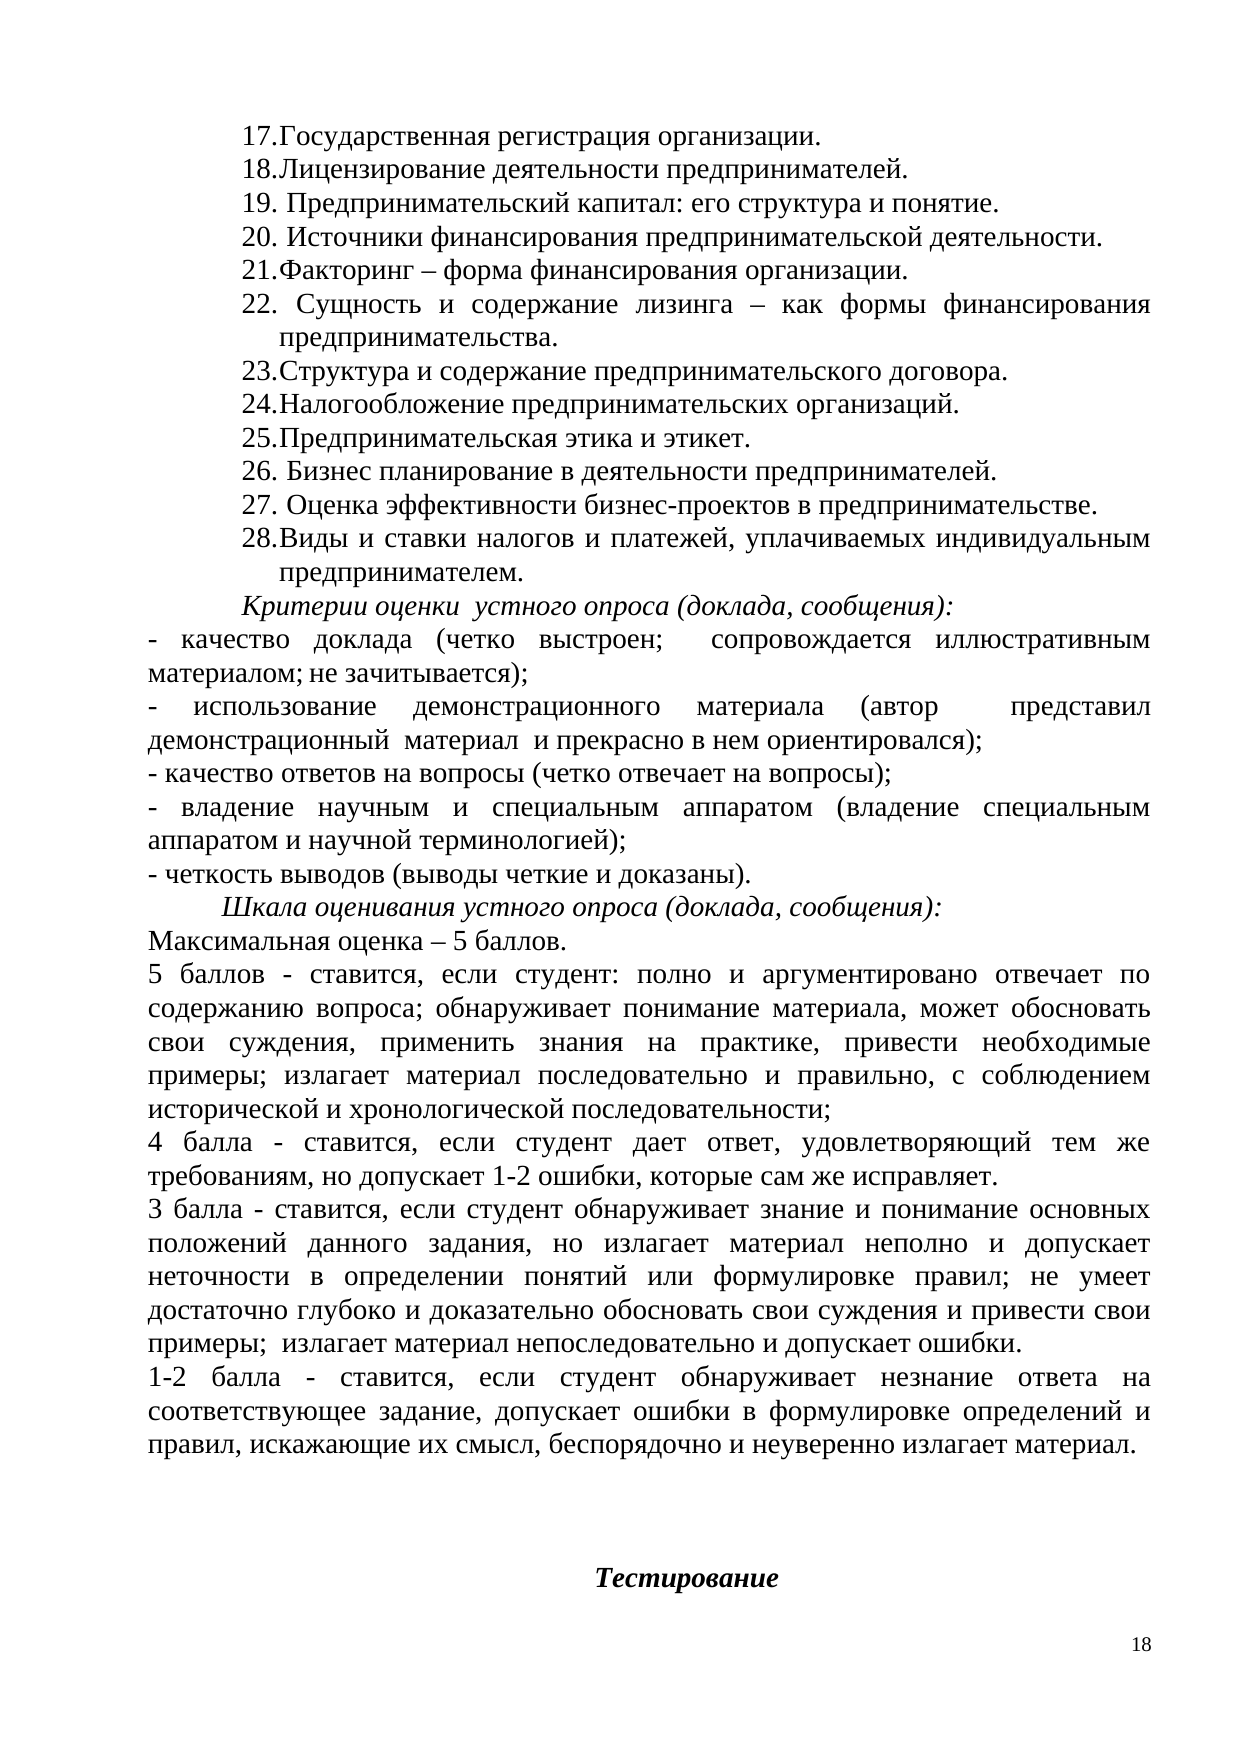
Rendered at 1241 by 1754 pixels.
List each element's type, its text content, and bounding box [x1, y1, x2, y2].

list Сущность и содержание лизинга – как формы финансирования предпринимательства. [241, 286, 1152, 353]
list Бизнес планирование в деятельности предпринимателей. [241, 453, 1152, 487]
text 1-2 балла - ставится, если студент обнаруживает незнание ответа на соответствующее задание, допускает ошибки в формулировке определений и правил, искажающие их смысл, беспорядочно и неуверенно излагает материал. [148, 1359, 1152, 1460]
list Структура и содержание предпринимательского договора. [241, 353, 1152, 386]
text Максимальная оценка – 5 баллов. [148, 923, 1152, 957]
text - качество доклада (четко выстроен; сопровождается иллюстративным материалом; не зачитывается); [148, 621, 1152, 688]
list Предпринимательская этика и этикет. [241, 420, 1152, 453]
list Оценка эффективности бизнес-проектов в предпринимательстве. [241, 487, 1152, 521]
list Налогообложение предпринимательских организаций. [241, 386, 1152, 420]
text 4 балла - ставится, если студент дает ответ, удовлетворяющий тем же требованиям, но допускает 1-2 ошибки, которые сам же исправляет. [148, 1124, 1152, 1191]
list Предпринимательский капитал: его структура и понятие. [241, 185, 1152, 219]
text - качество ответов на вопросы (четко отвечает на вопросы); [148, 755, 1152, 789]
text 5 баллов - ставится, если студент: полно и аргументировано отвечает по содержанию вопроса; обнаруживает понимание материала, может обосновать свои суждения, применить знания на практике, привести необходимые примеры; излагает материал последовательно и правильно, с соблюдением исторической и хронологической последовательности; [148, 957, 1152, 1124]
text - четкость выводов (выводы четкие и доказаны). [148, 856, 1152, 889]
list Факторинг – форма финансирования организации. [241, 252, 1152, 286]
text - владение научным и специальным аппаратом (владение специальным аппаратом и научной терминологией); [148, 789, 1152, 856]
text Критерии оценки устного опроса (доклада, сообщения): [241, 588, 1152, 621]
text 3 балла - ставится, если студент обнаруживает знание и понимание основных положений данного задания, но излагает материал неполно и допускает неточности в определении понятий или формулировке правил; не умеет достаточно глубоко и доказательно обосновать свои суждения и привести свои примеры; излагает материал непоследовательно и допускает ошибки. [148, 1191, 1152, 1359]
list Источники финансирования предпринимательской деятельности. [241, 219, 1152, 252]
list Лицензирование деятельности предпринимателей. [241, 152, 1152, 185]
text Тестирование [148, 1560, 1152, 1594]
text Шкала оценивания устного опроса (доклада, сообщения): [221, 889, 1152, 923]
list Виды и ставки налогов и платежей, уплачиваемых индивидуальным предпринимателем. [241, 521, 1152, 588]
text - использование демонстрационного материала (автор представил демонстрационный материал и прекрасно в нем ориентировался); [148, 688, 1152, 755]
list Государственная регистрация организации. [241, 118, 1152, 152]
